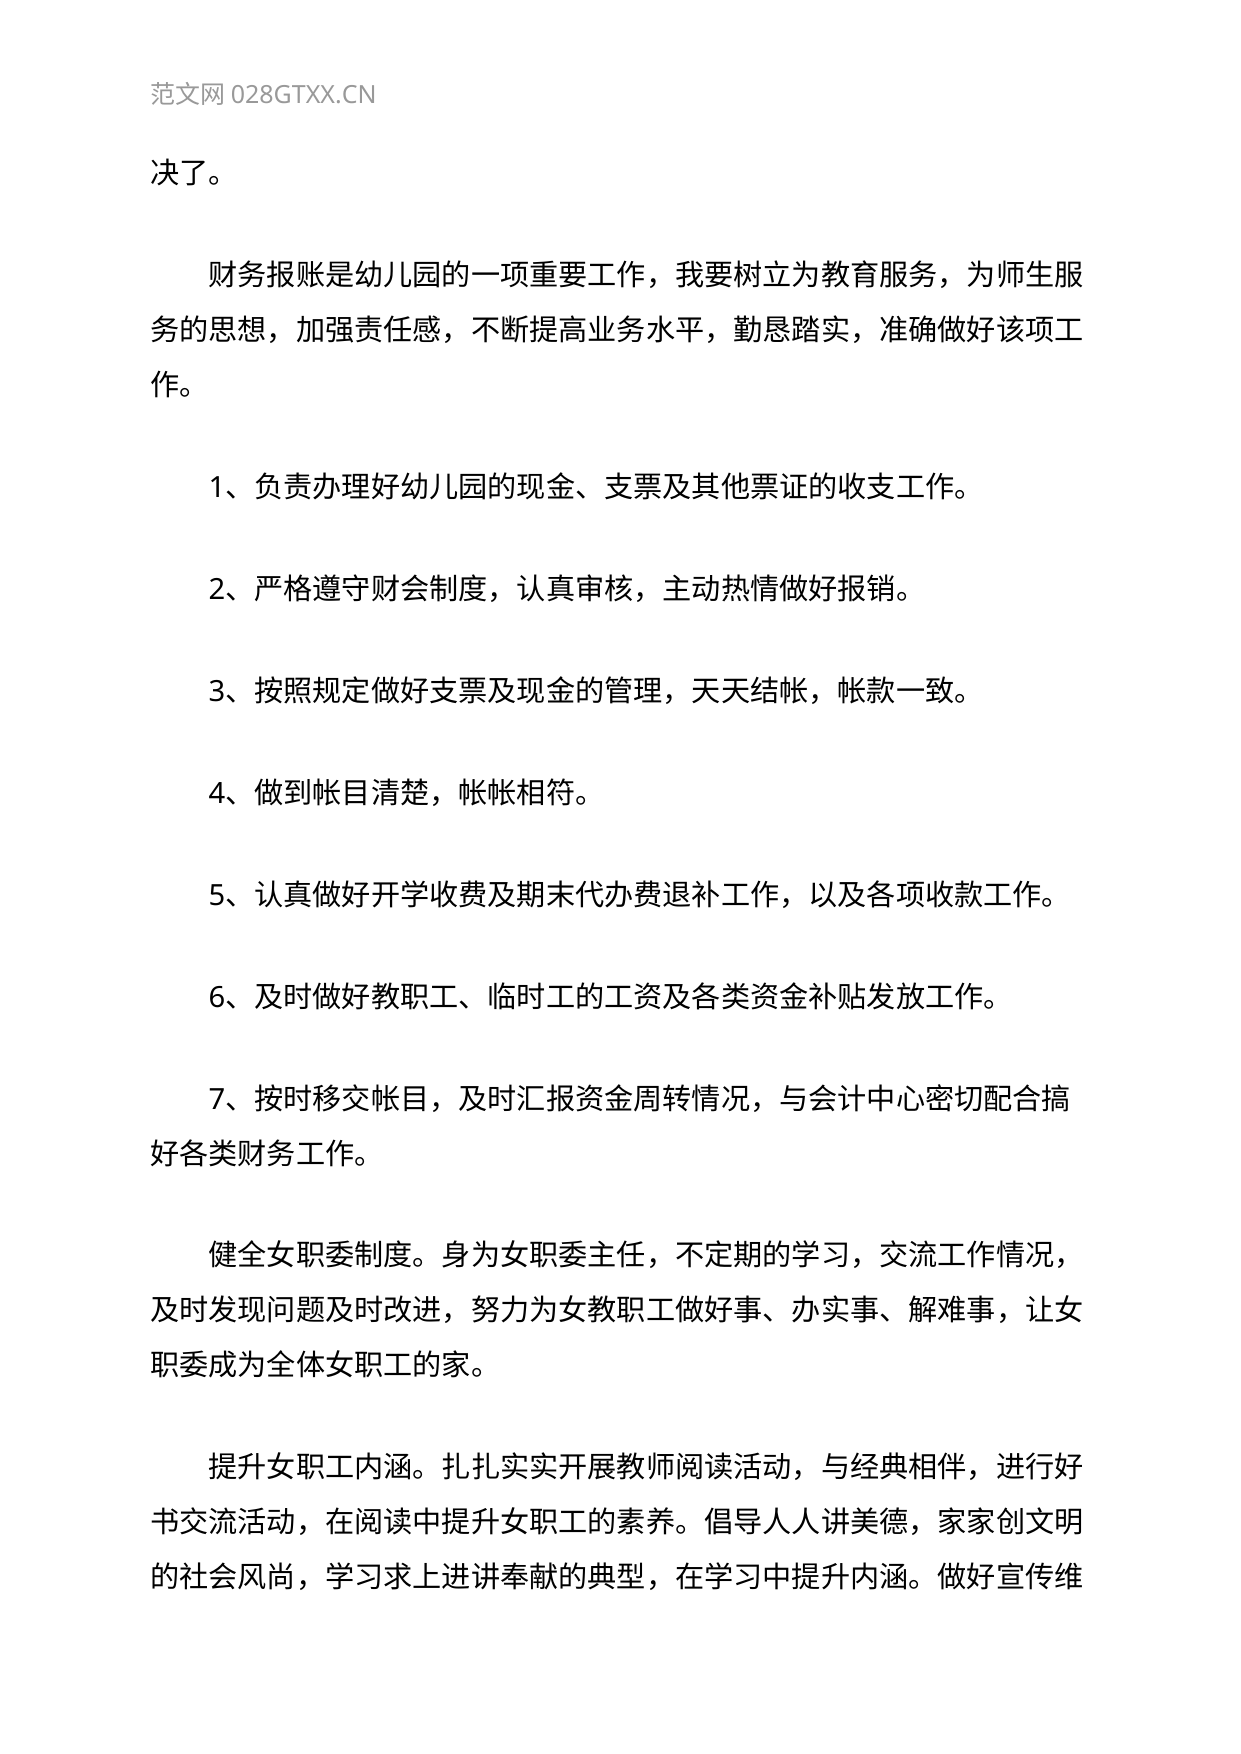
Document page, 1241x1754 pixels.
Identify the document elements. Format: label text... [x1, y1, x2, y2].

text 2、严格遵守财会制度，认真审核，主动热情做好报销。 [150, 565, 1090, 608]
text 1、负责办理好幼儿园的现金、支票及其他票证的收支工作。 [150, 463, 1090, 506]
text 3、按照规定做好支票及现金的管理，天天结帐，帐款一致。 [150, 667, 1090, 710]
text 财务报账是幼儿园的一项重要工作，我要树立为教育服务，为师生服务的思想，加强责任感，不断提高业务水平，勤恳踏实，准确做好该项工作。 [150, 252, 1090, 404]
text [150, 150, 1090, 192]
text 7、按时移交帐目，及时汇报资金周转情况，与会计中心密切配合搞好各类财务工作。 [150, 1075, 1090, 1172]
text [150, 1443, 1090, 1596]
text 健全女职委制度。身为女职委主任，不定期的学习，交流工作情况，及时发现问题及时改进，努力为女教职工做好事、办实事、解难事，让女职委成为全体女职工的家。 [150, 1232, 1090, 1384]
text 4、做到帐目清楚，帐帐相符。 [150, 769, 1090, 812]
text 6、及时做好教职工、临时工的工资及各类资金补贴发放工作。 [150, 973, 1090, 1016]
text 5、认真做好开学收费及期末代办费退补工作，以及各项收款工作。 [150, 871, 1090, 914]
